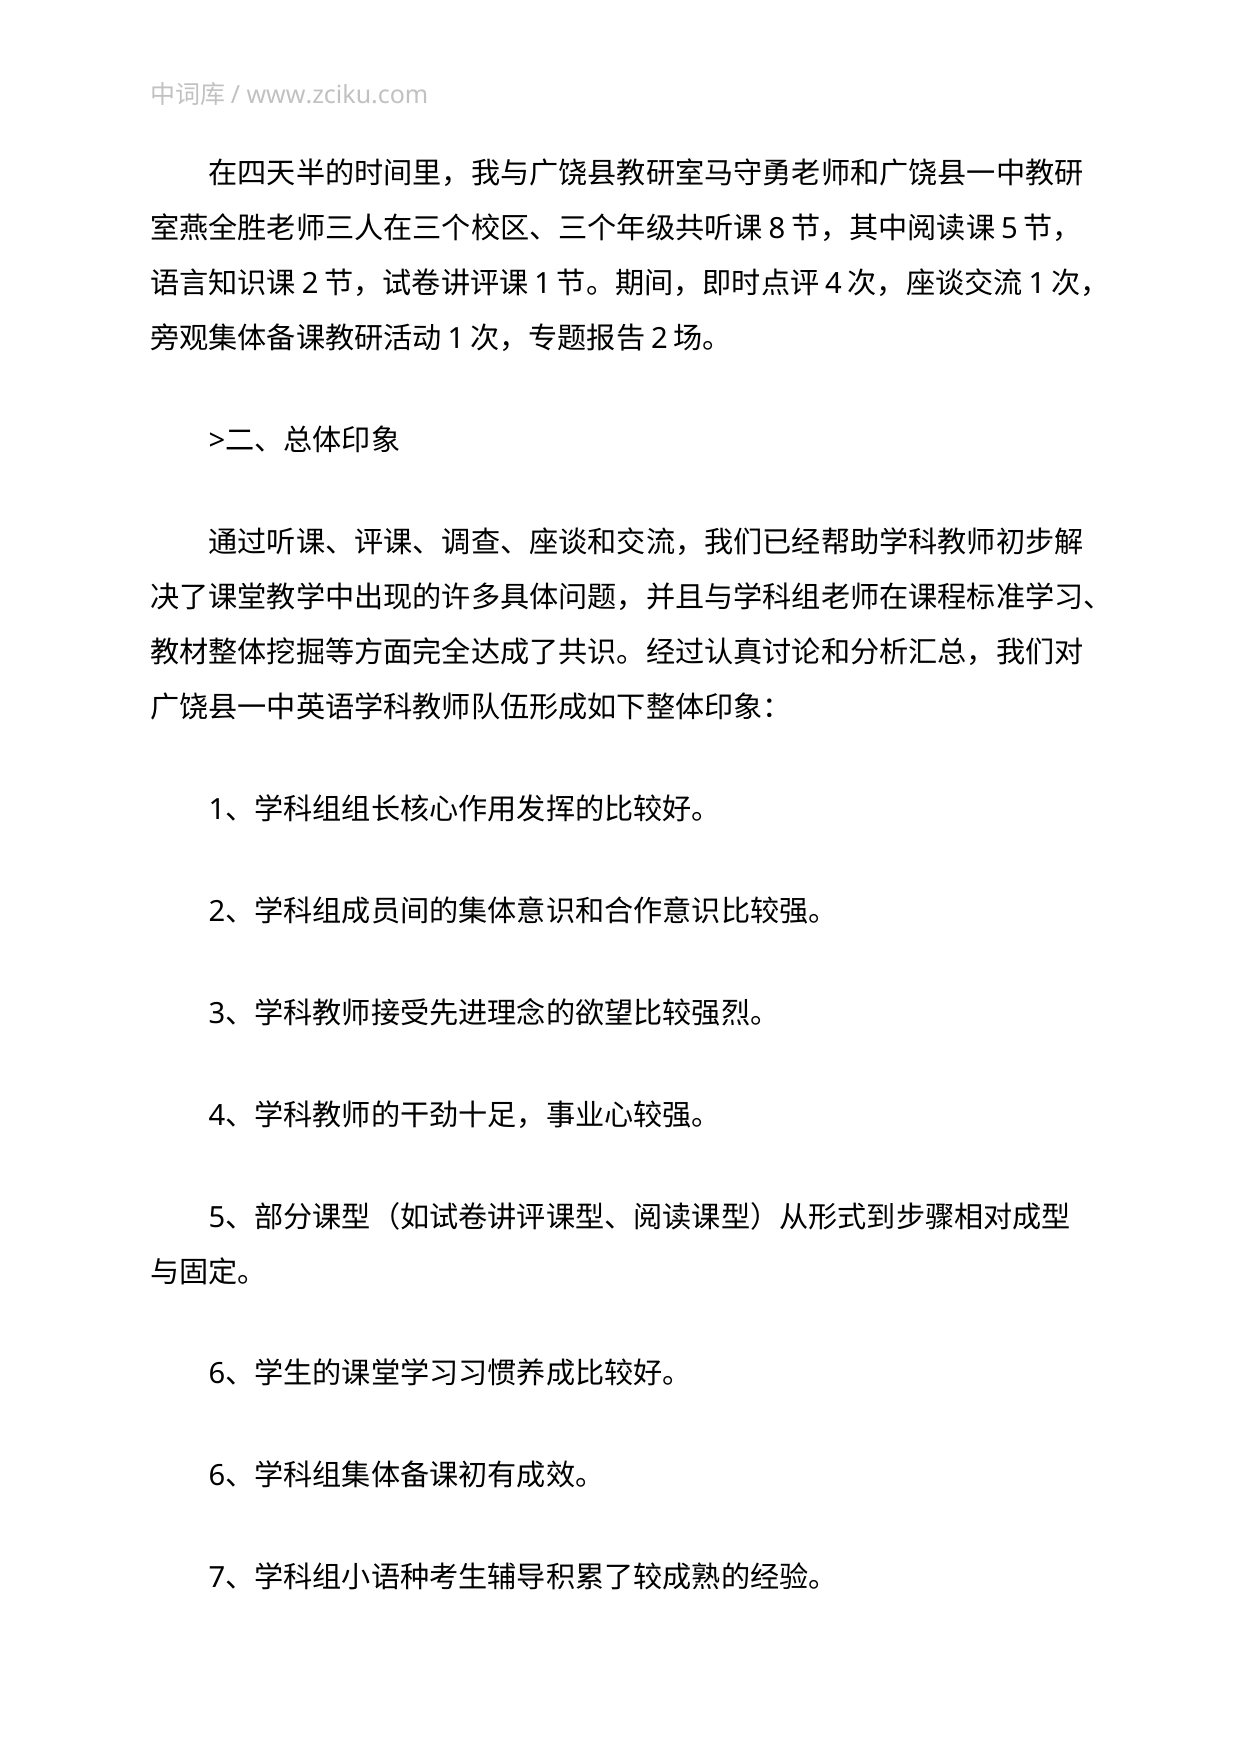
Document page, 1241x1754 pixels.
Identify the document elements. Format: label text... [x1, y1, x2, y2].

text >二、总体印象 [150, 417, 1090, 459]
text 6、学科组集体备课初有成效。 [150, 1452, 1090, 1494]
text 4、学科教师的干劲十足，事业心较强。 [150, 1091, 1090, 1134]
text 6、学生的课堂学习习惯养成比较好。 [150, 1350, 1090, 1392]
text 5、部分课型（如试卷讲评课型、阅读课型）从形式到步骤相对成型与固定。 [150, 1193, 1090, 1291]
text 通过听课、评课、调查、座谈和交流，我们已经帮助学科教师初步解决了课堂教学中出现的许多具体问题，并且与学科组老师在课程标准学习、教材整体挖掘等方面完全达成了共识。经过认真讨论和分析汇总，我们对广饶县一中英语学科教师队伍形成如下整体印象： [150, 519, 1090, 726]
text 7、学科组小语种考生辅导积累了较成熟的经验。 [150, 1554, 1090, 1596]
text 2、学科组成员间的集体意识和合作意识比较强。 [150, 887, 1090, 930]
text 在四天半的时间里，我与广饶县教研室马守勇老师和广饶县一中教研室燕全胜老师三人在三个校区、三个年级共听课8节，其中阅读课5节，语言知识课2节，试卷讲评课1节。期间，即时点评4次，座谈交流1次，旁观集体备课教研活动1次，专题报告2场。 [150, 150, 1090, 357]
text 1、学科组组长核心作用发挥的比较好。 [150, 785, 1090, 828]
text 3、学科教师接受先进理念的欲望比较强烈。 [150, 989, 1090, 1032]
